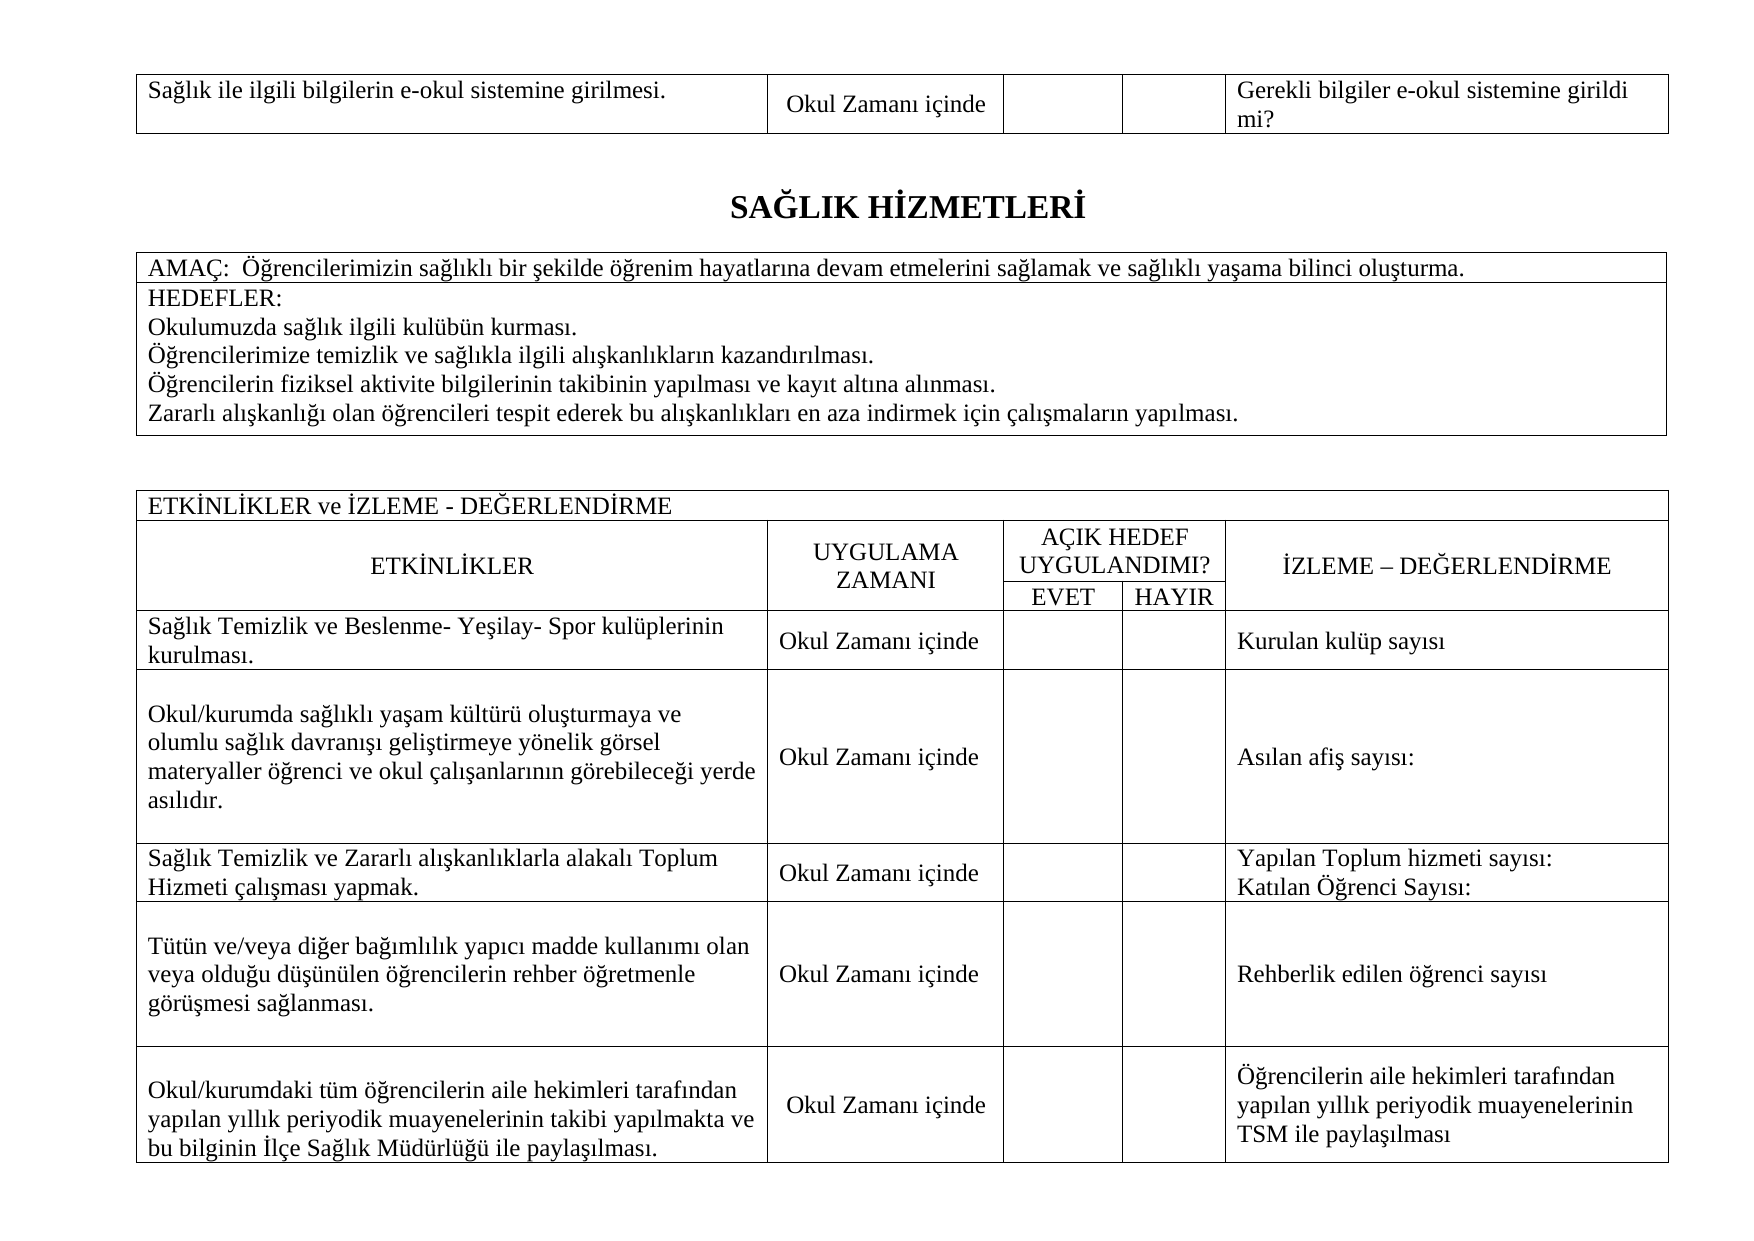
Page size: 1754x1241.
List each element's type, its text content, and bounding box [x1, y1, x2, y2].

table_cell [1226, 1047, 1668, 1162]
table_cell [1004, 902, 1122, 1046]
table_cell Asılan afiş sayısı: [1226, 670, 1668, 842]
table_cell AÇIK HEDEF UYGULANDIMI? [1004, 521, 1225, 581]
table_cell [137, 1047, 767, 1162]
table_cell Kurulan kulüp sayısı [1226, 611, 1668, 669]
table_cell Okul Zamanı içinde [768, 1047, 1003, 1162]
table_cell Okul Zamanı içinde [768, 844, 1003, 901]
table_cell ETKİNLİKLER [137, 521, 767, 610]
table_cell Gerekli bilgiler e-okul sistemine girildi mi? [1226, 75, 1668, 132]
table_cell Sağlık ile ilgili bilgilerin e-okul sistemine girilmesi. [137, 75, 767, 132]
table_cell Okul Zamanı içinde [768, 902, 1003, 1046]
table_cell [1004, 75, 1122, 132]
table_cell Sağlık Temizlik ve Beslenme- Yeşilay- Spor kulüplerinin kurulması. [137, 611, 767, 669]
table_cell Okul Zamanı içinde [768, 75, 1003, 132]
table_header ETKİNLİKLER ve İZLEME - DEĞERLENDİRME [137, 491, 1668, 519]
table_cell Yapılan Toplum hizmeti sayısı: Katılan Öğrenci Sayısı: [1226, 844, 1668, 901]
table_cell Okul/kurumda sağlıklı yaşam kültürü oluşturmaya ve olumlu sağlık davranışı geliştirmeye yönelik görsel materyaller öğrenci ve okul çalışanlarının görebileceği yerde asılıdır. [137, 670, 767, 842]
table_cell [1123, 611, 1225, 669]
table_cell EVET [1004, 582, 1122, 610]
table_cell [1123, 902, 1225, 1046]
text SAĞLIK HİZMETLERİ [148, 187, 1668, 226]
table_cell Rehberlik edilen öğrenci sayısı [1226, 902, 1668, 1046]
table_header AMAÇ: Öğrencilerimizin sağlıklı bir şekilde öğrenim hayatlarına devam etmelerini sağlamak ve sağlıklı yaşama bilinci oluşturma. [137, 253, 1666, 282]
table_cell [1123, 75, 1225, 132]
table_cell Okul Zamanı içinde [768, 611, 1003, 669]
table_cell Tütün ve/veya diğer bağımlılık yapıcı madde kullanımı olan veya olduğu düşünülen öğrencilerin rehber öğretmenle görüşmesi sağlanması. [137, 902, 767, 1046]
table_cell [1123, 670, 1225, 842]
table_cell [1004, 844, 1122, 901]
table_cell [1004, 611, 1122, 669]
table_cell HEDEFLER: Okulumuzda sağlık ilgili kulübün kurması. Öğrencilerimize temizlik ve sağlıkla ilgili alışkanlıkların kazandırılması. Öğrencilerin fiziksel aktivite bilgilerinin takibinin yapılması ve kayıt altına alınması. Zararlı alışkanlığı olan öğrencileri tespit ederek bu alışkanlıkları en aza indirmek için çalışmaların yapılması. [137, 283, 1666, 435]
table_cell [1123, 1047, 1225, 1162]
table_cell Sağlık Temizlik ve Zararlı alışkanlıklarla alakalı Toplum Hizmeti çalışması yapmak. [137, 844, 767, 901]
table_cell HAYIR [1123, 582, 1225, 610]
table_cell İZLEME – DEĞERLENDİRME [1226, 521, 1668, 610]
table_cell [1004, 1047, 1122, 1162]
table_cell [1123, 844, 1225, 901]
table_cell [1004, 670, 1122, 842]
table_cell UYGULAMA ZAMANI [768, 521, 1003, 610]
table_cell Okul Zamanı içinde [768, 670, 1003, 842]
